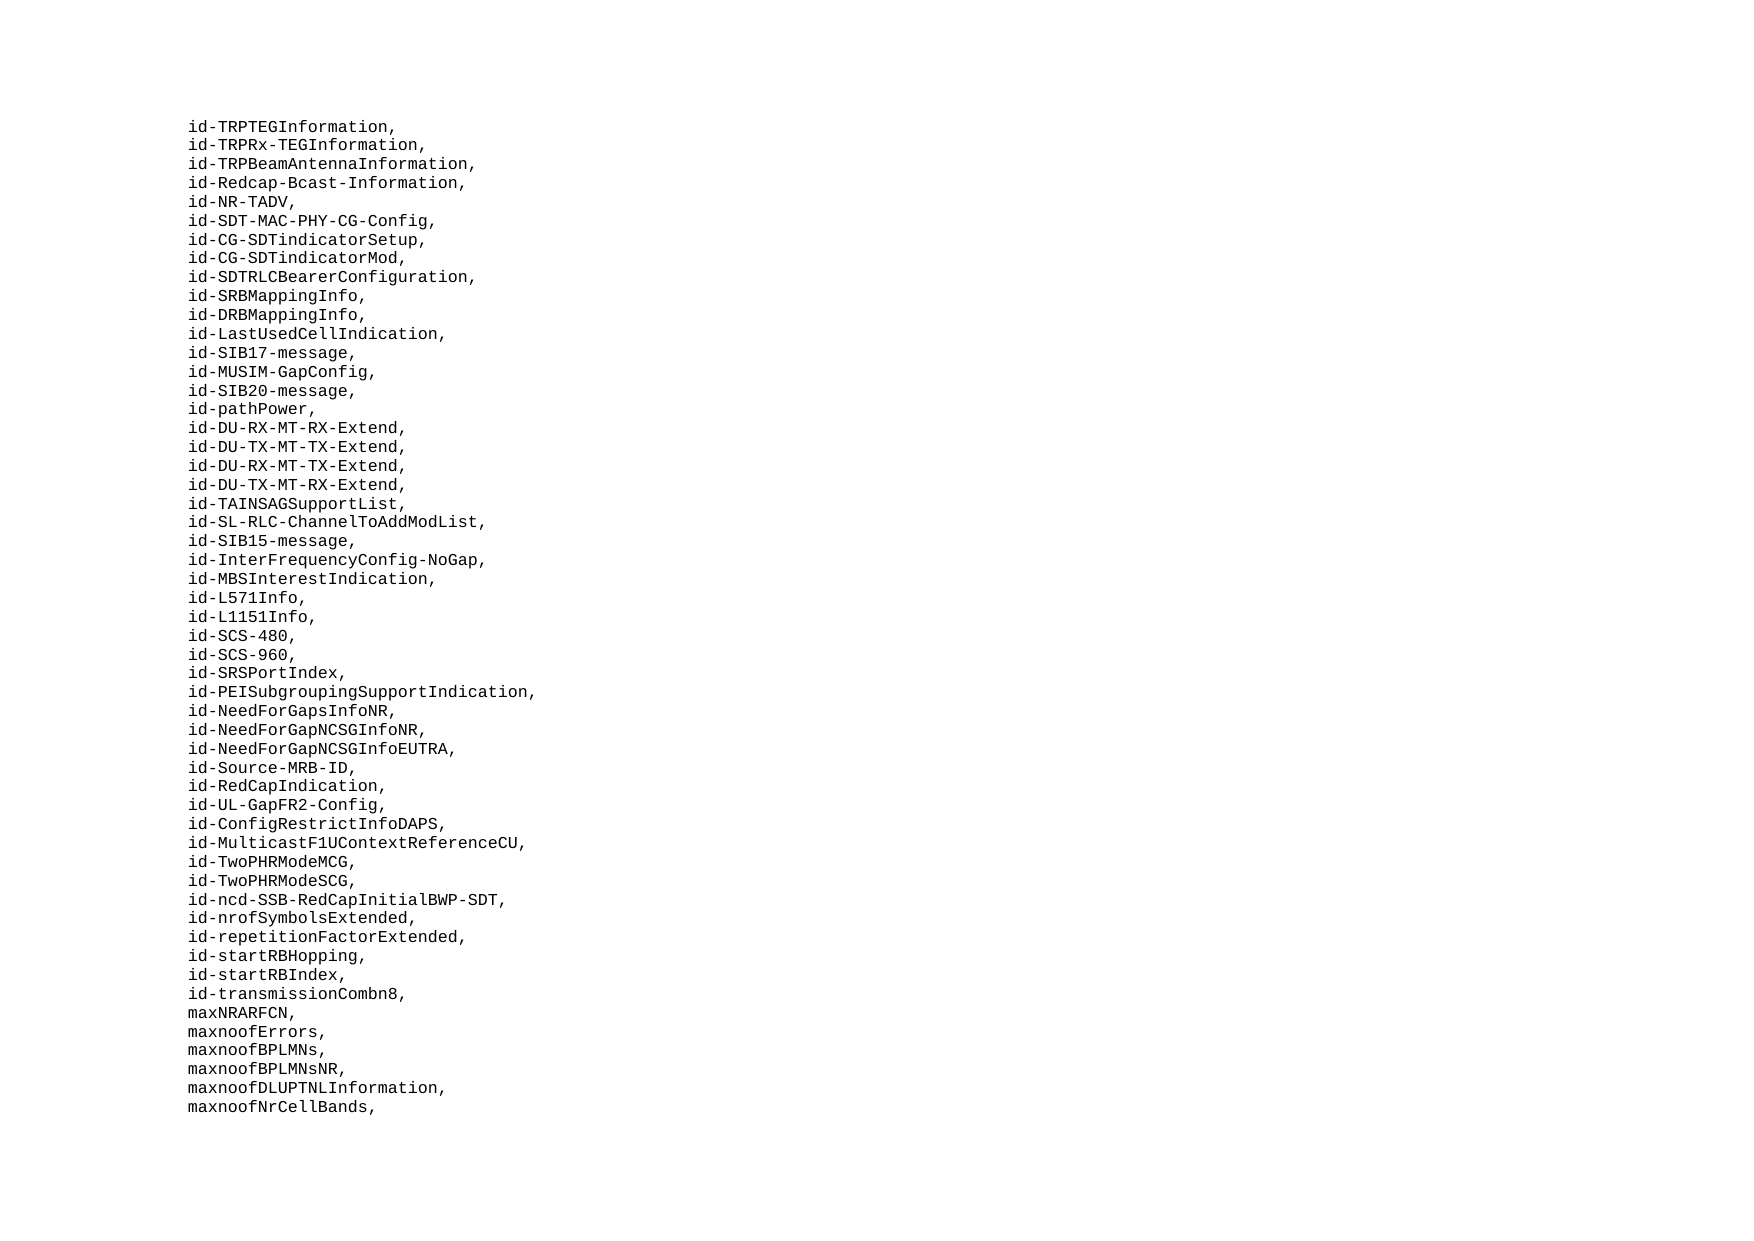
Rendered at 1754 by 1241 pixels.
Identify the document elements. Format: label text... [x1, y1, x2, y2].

text id-MUSIM-GapConfig, [148, 363, 1636, 382]
text id-pathPower, [148, 401, 1636, 420]
text id-TwoPHRModeMCG, [148, 853, 1636, 872]
text id-DU-RX-MT-TX-Extend, [148, 457, 1636, 476]
text id-MBSInterestIndication, [148, 571, 1636, 589]
text id-DRBMappingInfo, [148, 307, 1636, 326]
text id-UL-GapFR2-Config, [148, 797, 1636, 816]
text id-NeedForGapNCSGInfoNR, [148, 721, 1636, 740]
text id-TRPTEGInformation, [148, 118, 1636, 137]
text id-SDT-MAC-PHY-CG-Config, [148, 212, 1636, 231]
text id-TAINSAGSupportList, [148, 495, 1636, 514]
text id-CG-SDTindicatorMod, [148, 250, 1636, 269]
text id-SL-RLC-ChannelToAddModList, [148, 514, 1636, 533]
text id-startRBIndex, [148, 967, 1636, 985]
text id-RedCapIndication, [148, 778, 1636, 797]
text id-startRBHopping, [148, 948, 1636, 967]
text id-SCS-960, [148, 646, 1636, 665]
text id-transmissionCombn8, [148, 985, 1636, 1004]
text maxnoofBPLMNsNR, [148, 1061, 1636, 1080]
text id-NR-TADV, [148, 193, 1636, 212]
text id-Redcap-Bcast-Information, [148, 175, 1636, 193]
text id-SRSPortIndex, [148, 665, 1636, 684]
text id-TRPRx-TEGInformation, [148, 137, 1636, 156]
text id-LastUsedCellIndication, [148, 326, 1636, 344]
text id-NeedForGapsInfoNR, [148, 703, 1636, 721]
text id-InterFrequencyConfig-NoGap, [148, 552, 1636, 571]
text maxNRARFCN, [148, 1004, 1636, 1023]
text maxnoofBPLMNs, [148, 1042, 1636, 1061]
text id-repetitionFactorExtended, [148, 929, 1636, 948]
text id-MulticastF1UContextReferenceCU, [148, 834, 1636, 853]
text maxnoofDLUPTNLInformation, [148, 1080, 1636, 1098]
text id-TwoPHRModeSCG, [148, 872, 1636, 891]
text maxnoofErrors, [148, 1023, 1636, 1042]
text id-L1151Info, [148, 608, 1636, 627]
text id-TRPBeamAntennaInformation, [148, 156, 1636, 175]
text id-nrofSymbolsExtended, [148, 910, 1636, 929]
text id-SIB15-message, [148, 533, 1636, 552]
text id-CG-SDTindicatorSetup, [148, 231, 1636, 250]
text id-SDTRLCBearerConfiguration, [148, 269, 1636, 288]
text id-Source-MRB-ID, [148, 759, 1636, 778]
text id-ConfigRestrictInfoDAPS, [148, 816, 1636, 834]
text id-DU-RX-MT-RX-Extend, [148, 420, 1636, 439]
text id-ncd-SSB-RedCapInitialBWP-SDT, [148, 891, 1636, 910]
text id-SCS-480, [148, 627, 1636, 646]
text id-DU-TX-MT-RX-Extend, [148, 476, 1636, 495]
text id-PEISubgroupingSupportIndication, [148, 684, 1636, 703]
text id-L571Info, [148, 589, 1636, 608]
text id-SIB17-message, [148, 344, 1636, 363]
text id-SRBMappingInfo, [148, 288, 1636, 307]
text id-DU-TX-MT-TX-Extend, [148, 439, 1636, 457]
text id-NeedForGapNCSGInfoEUTRA, [148, 740, 1636, 759]
text id-SIB20-message, [148, 382, 1636, 401]
text maxnoofNrCellBands, [148, 1098, 1636, 1117]
